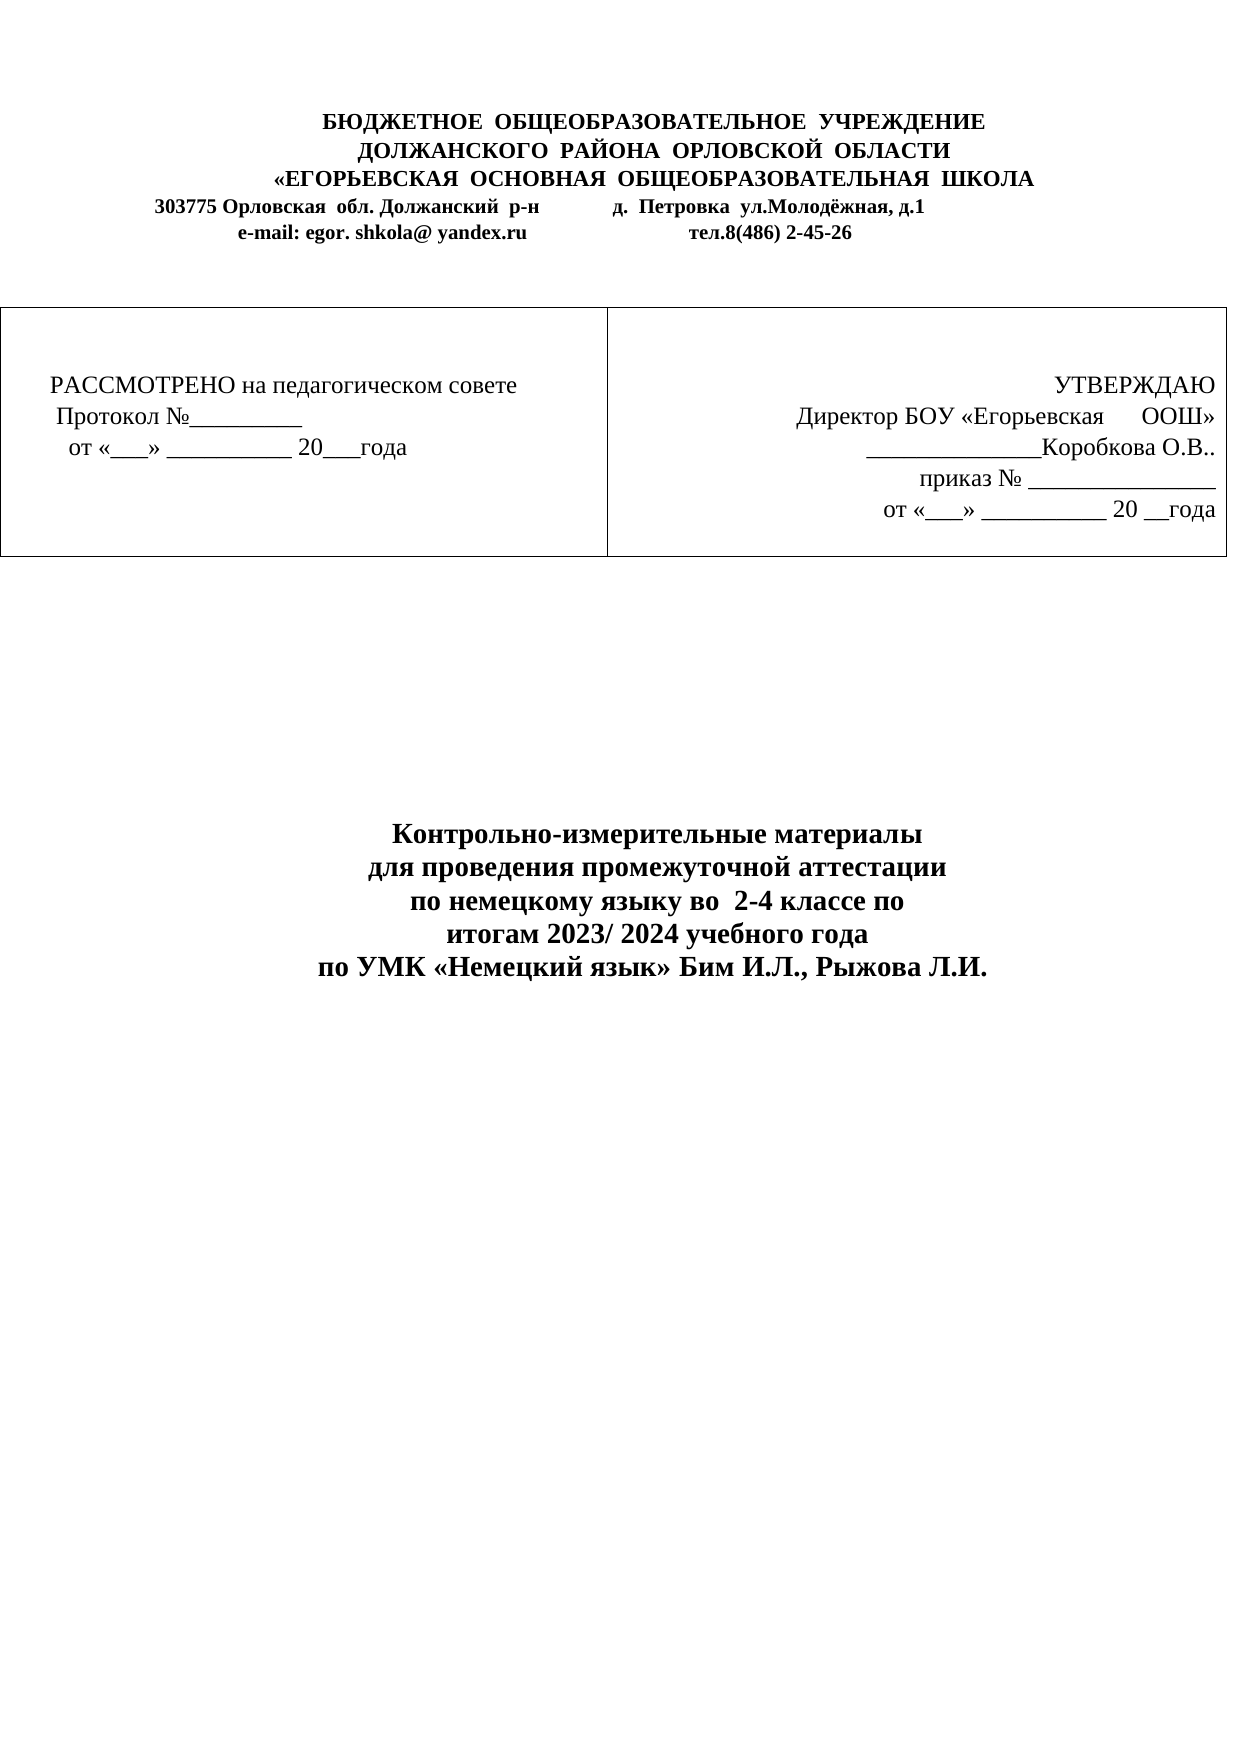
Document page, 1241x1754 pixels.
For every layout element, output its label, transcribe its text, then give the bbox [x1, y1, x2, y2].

table_header РАССМОТРЕНО на педагогическом совете Протокол №_________ от «___» __________ 20___года [1, 308, 607, 556]
text Контрольно-измерительные материалы для проведения промежуточной аттестации по немецкому языку во 2-4 классе по итогам 2023/ 2024 учебного года [364, 817, 950, 949]
text «ЕГОРЬЕВСКАЯ ОСНОВНАЯ ОБЩЕОБРАЗОВАТЕЛЬНАЯ ШКОЛА [81, 165, 1226, 192]
text 303775 Орловская обл. Должанский р-н д. Петровка ул.Молодёжная, д.1 [81, 194, 1226, 218]
text по УМК «Немецкий язык» Бим И.Л., Рыжова Л.И. [318, 949, 1228, 983]
table_header УТВЕРЖДАЮ Директор БОУ «Егорьевская ООШ» ______________Коробкова О.В.. приказ № _______________ от «___» __________ 20 __года [608, 308, 1226, 556]
text БЮДЖЕТНОЕ ОБЩЕОБРАЗОВАТЕЛЬНОЕ УЧРЕЖДЕНИЕ [81, 108, 1226, 135]
text e-mail: egor. shkola@ yandex.ru тел.8(486) 2-45-26 [81, 219, 1226, 244]
text ДОЛЖАНСКОГО РАЙОНА ОРЛОВСКОЙ ОБЛАСТИ [81, 137, 1226, 163]
